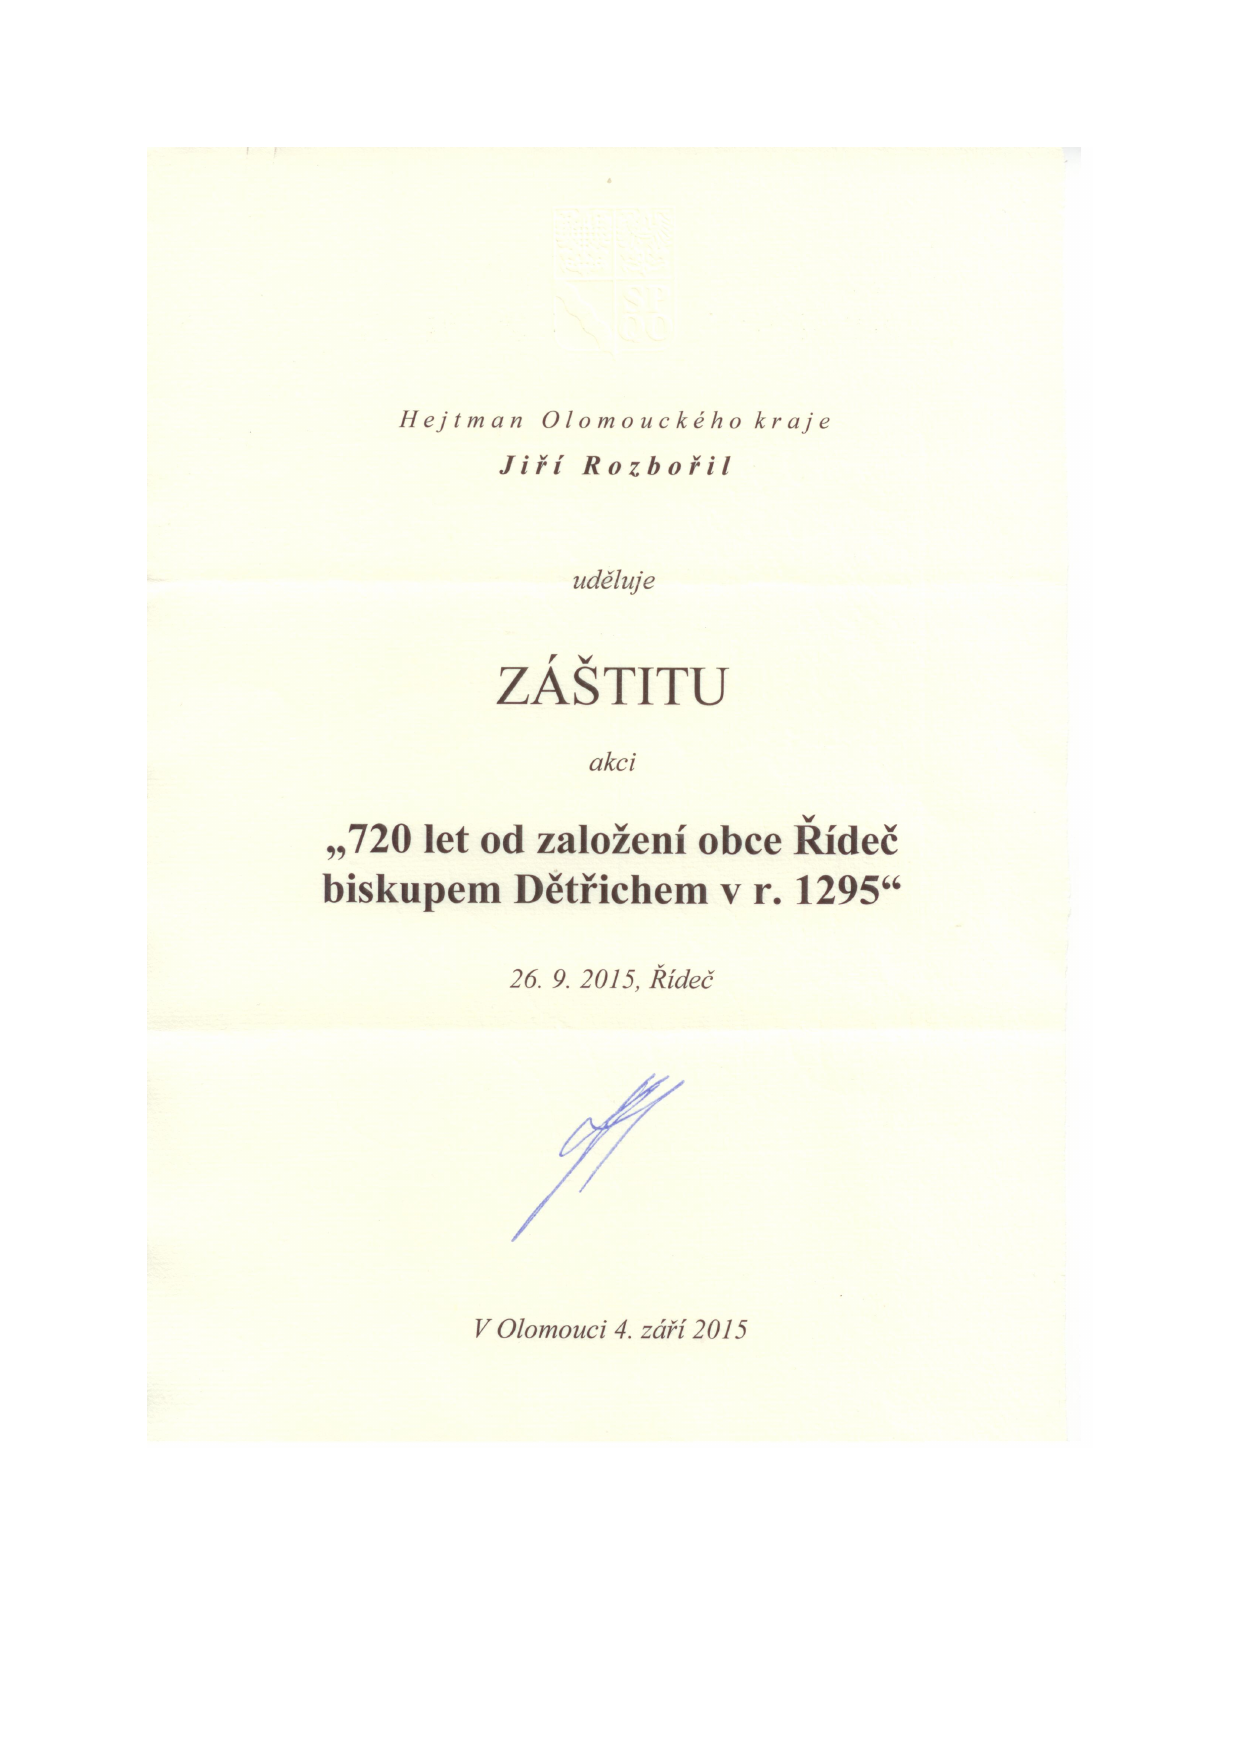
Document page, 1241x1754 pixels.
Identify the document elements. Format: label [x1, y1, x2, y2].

picture [147, 147, 1093, 1448]
